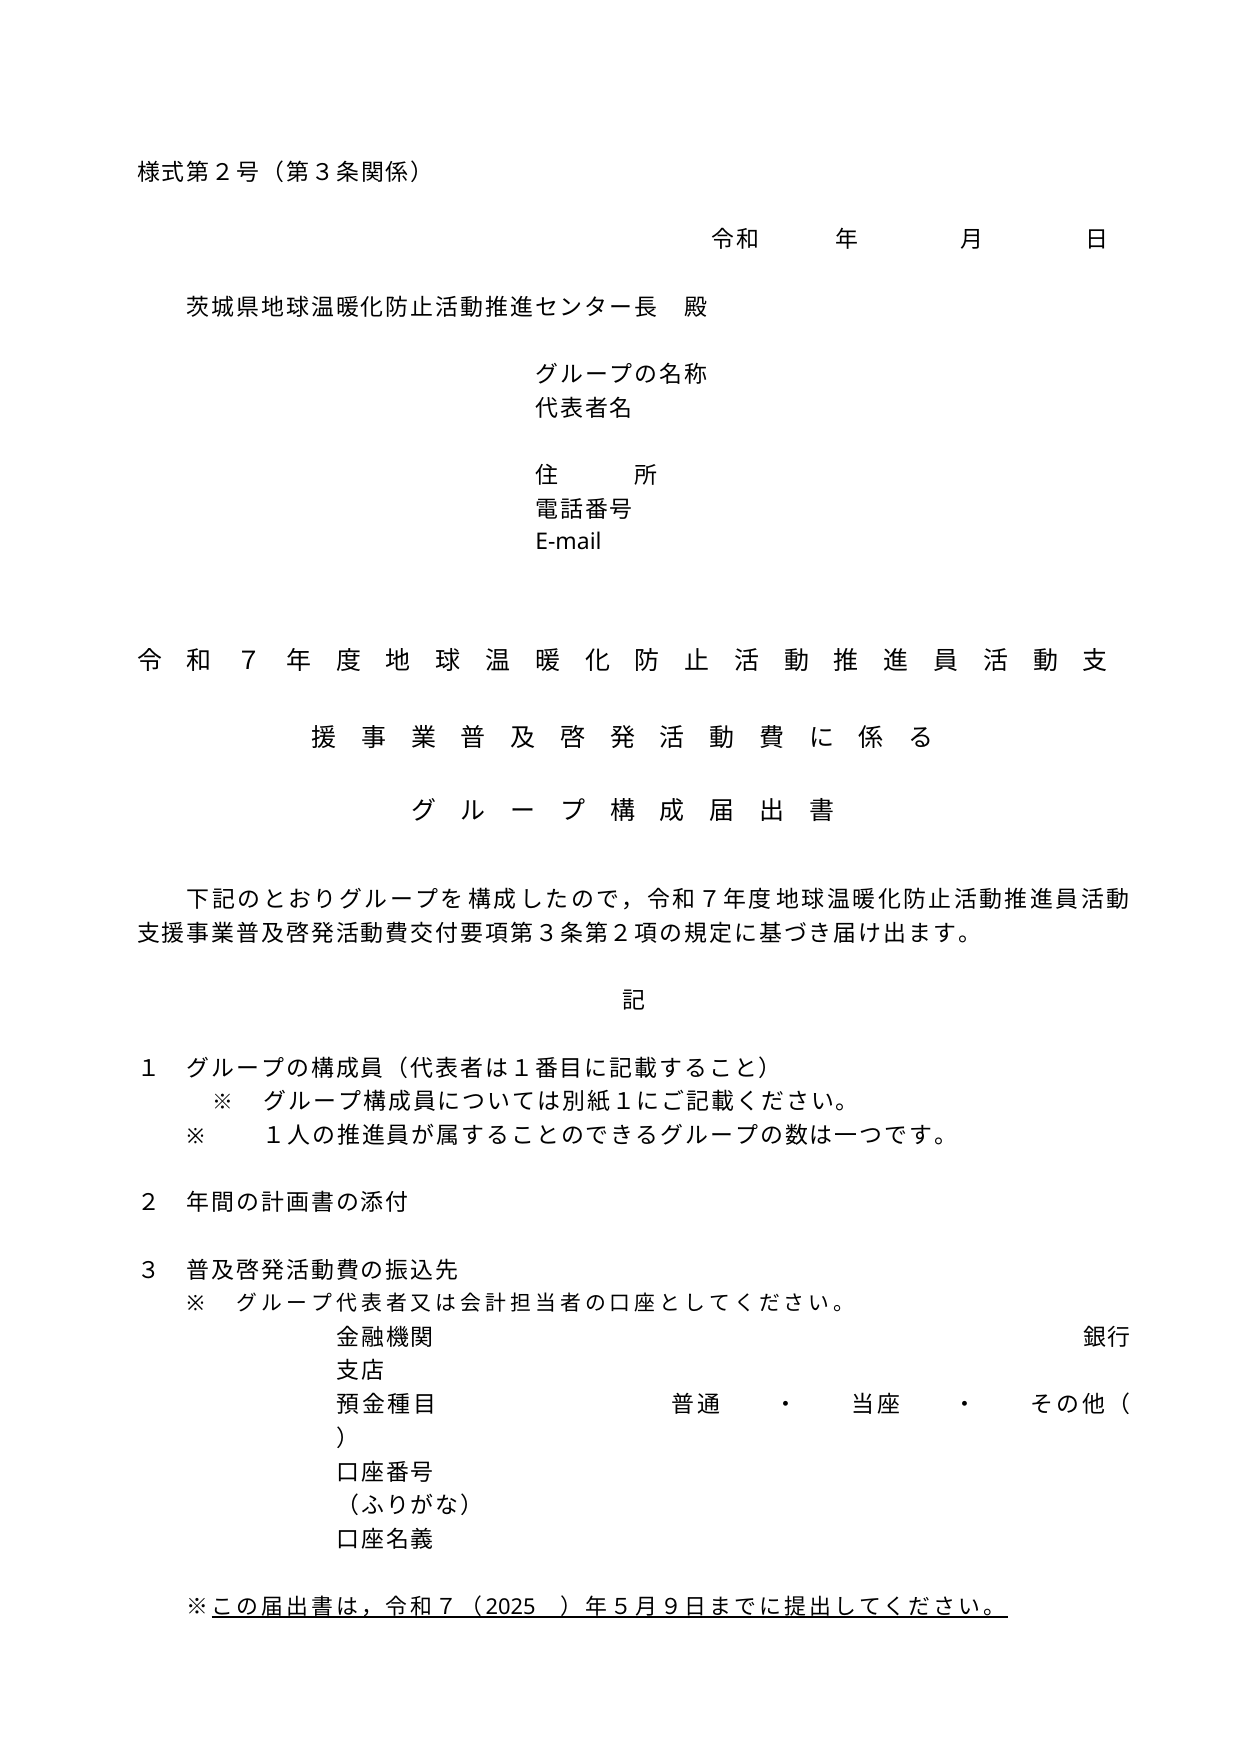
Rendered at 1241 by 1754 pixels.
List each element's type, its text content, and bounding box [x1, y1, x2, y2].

text 下記のとおりグループを構成したので，令和７年度地球温暖化防止活動推進員活動支援事業普及啓発活動費交付要項第３条第２項の規定に基づき届け出ます。 [137, 881, 1133, 948]
text ※この届出書は，令和７（2025）年５月９日までに提出してください。 [137, 1588, 1133, 1621]
text 茨城県地球温暖化防止活動推進センター長 殿 [137, 288, 1133, 322]
text E-mail [520, 524, 1133, 557]
text 預金種目 普通 ・ 当座 ・ その他（ ） [313, 1386, 1133, 1453]
text 様式第２号（第３条関係） [137, 154, 1133, 187]
text グループの名称 [137, 356, 1133, 389]
text １ グループの構成員（代表者は１番目に記載すること） [137, 1049, 1133, 1083]
text （ふりがな） [313, 1487, 1133, 1520]
text 口座名義 [313, 1520, 1133, 1554]
text 令和７年度地球温暖化防止活動推進員活動支援事業普及啓発活動費に係る [137, 625, 1133, 769]
text ３ 普及啓発活動費の振込先 [137, 1251, 1133, 1285]
text 電話番号 [520, 490, 1133, 524]
text グループ構成届出書 [137, 775, 1133, 842]
text ２ 年間の計画書の添付 [137, 1184, 1133, 1218]
text 代表者名 [137, 389, 1133, 423]
text ※ グループ代表者又は会計担当者の口座としてください。 [181, 1285, 1133, 1318]
text 口座番号 [313, 1453, 1133, 1487]
text 住 所 [520, 457, 1133, 490]
text 金融機関 銀行 支店 [313, 1318, 1133, 1386]
text ※ グループ構成員については別紙１にご記載ください。 [137, 1083, 1133, 1117]
text 令和 年 月 日 [137, 221, 1109, 255]
text ※ １人の推進員が属することのできるグループの数は一つです。 [181, 1117, 1133, 1150]
text 記 [137, 982, 1133, 1016]
